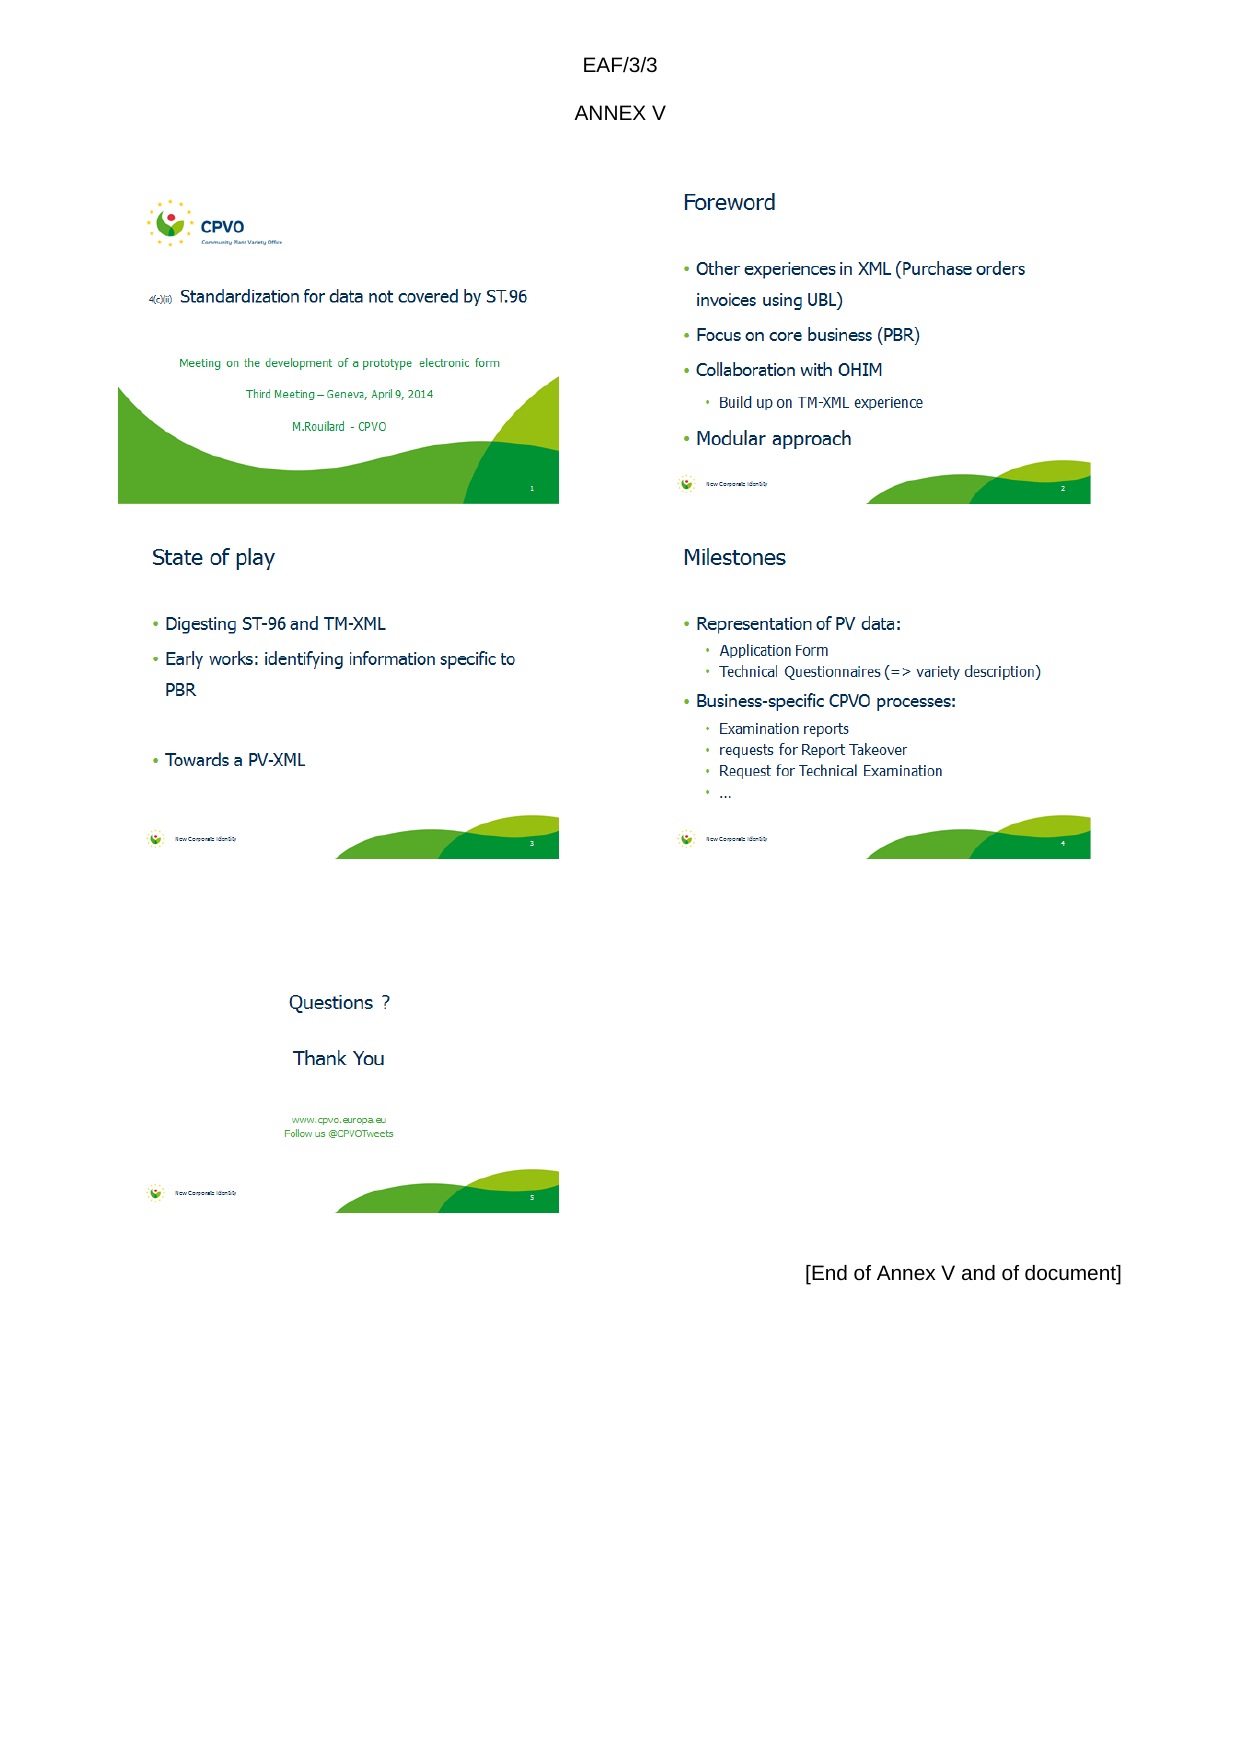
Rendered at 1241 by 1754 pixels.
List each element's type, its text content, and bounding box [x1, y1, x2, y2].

picture [118, 882, 559, 1213]
picture [118, 172, 559, 504]
picture [649, 527, 1091, 859]
picture [649, 172, 1091, 504]
text [End of Annex V and of document] [118, 1261, 1122, 1285]
picture [118, 527, 559, 859]
